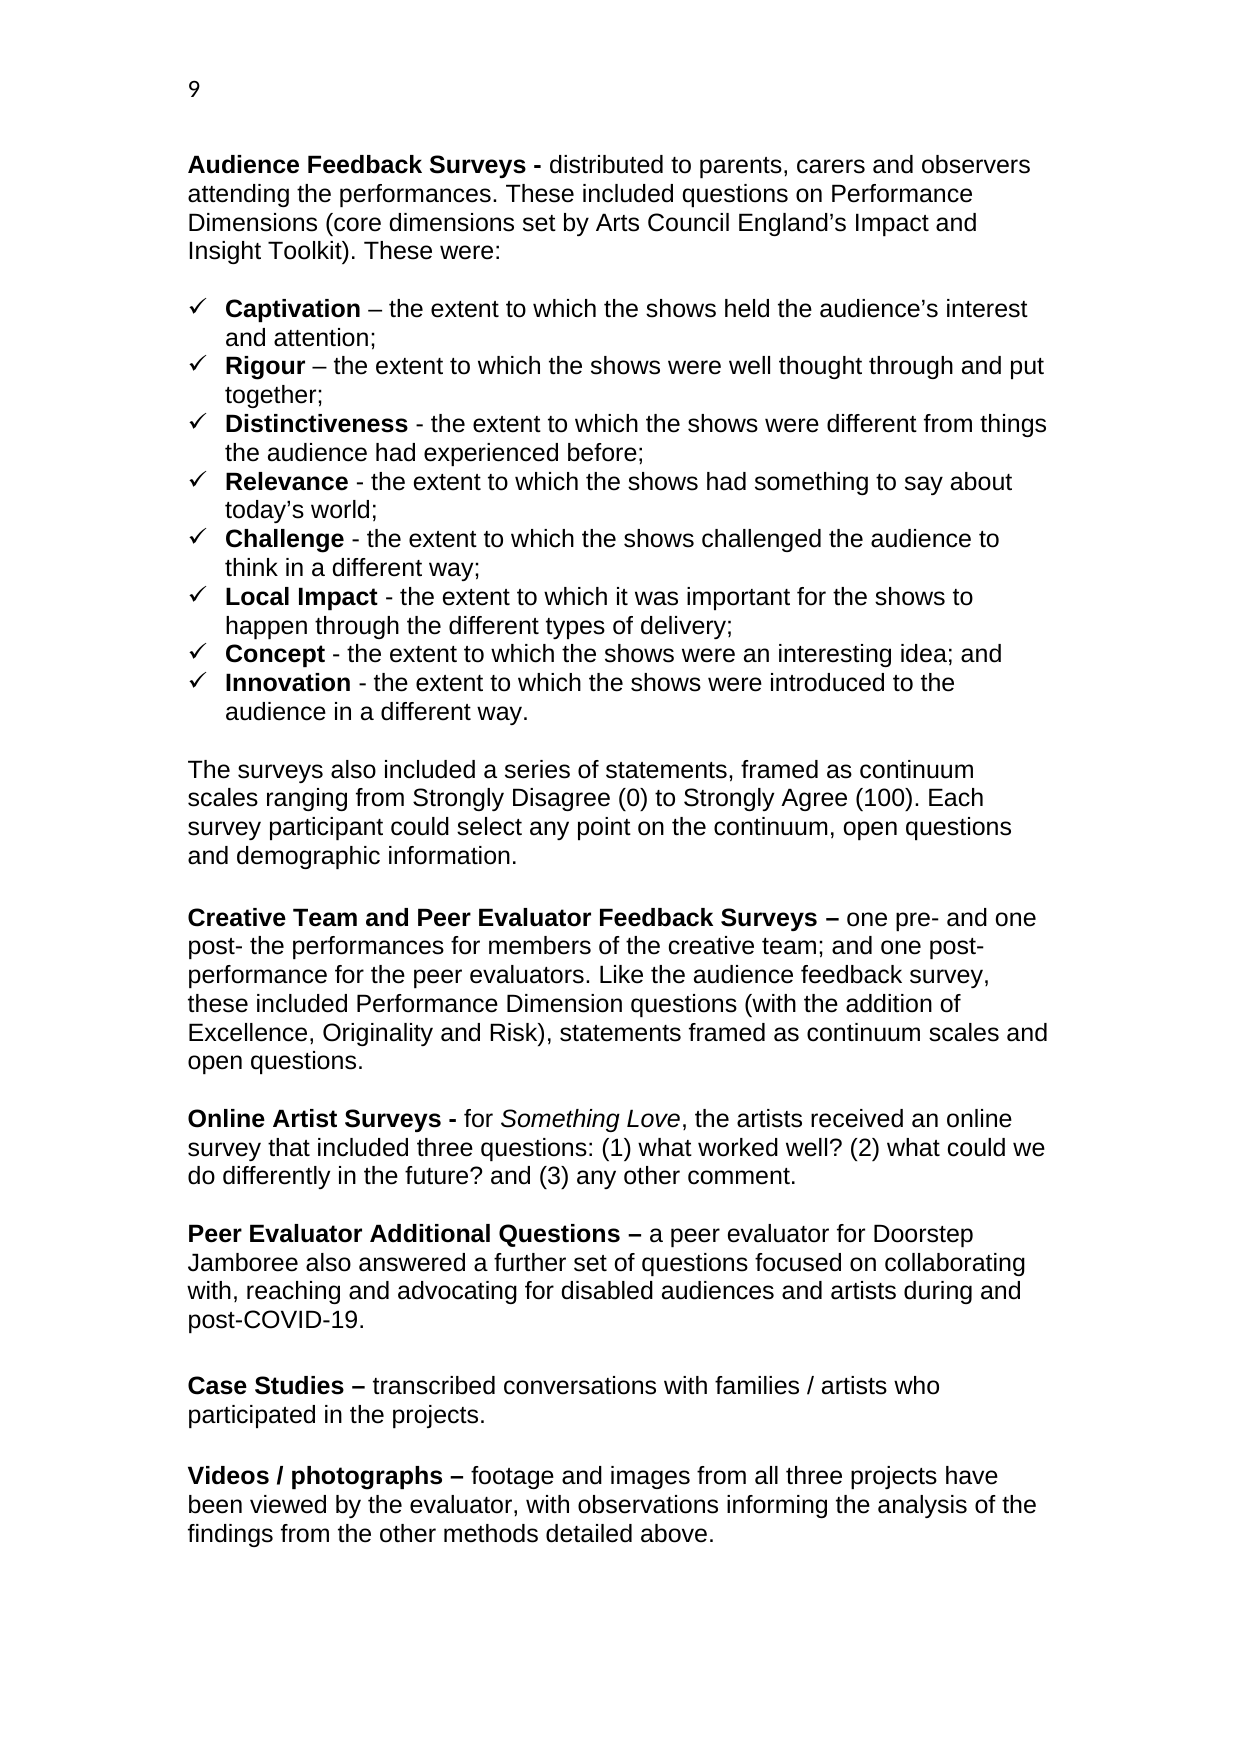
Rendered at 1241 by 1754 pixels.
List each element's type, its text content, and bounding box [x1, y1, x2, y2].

list Captivation – the extent to which the shows held the audience’s interest and attention; [187, 294, 1053, 351]
text Online Artist Surveys - for Something Love, the artists received an online survey that included three questions: (1) what worked well? (2) what could we do differently in the future? and (3) any other comment. Peer Evaluator Additional Questions – a peer evaluator for Doorstep Jamboree also answered a further set of questions focused on collaborating with, reaching and advocating for disabled audiences and artists during and post-COVID-19. [187, 1104, 1053, 1334]
text Audience Feedback Surveys - distributed to parents, carers and observers attending the performances. These included questions on Performance Dimensions (core dimensions set by Arts Council England’s Impact and Insight Toolkit). These were: [187, 150, 1053, 265]
list Innovation - the extent to which the shows were introduced to the audience in a different way. [187, 668, 1053, 726]
list Distinctiveness - the extent to which the shows were different from things the audience had experienced before; [187, 409, 1053, 467]
list Rigour – the extent to which the shows were well thought through and put together; [187, 351, 1053, 409]
list Concept - the extent to which the shows were an interesting idea; and [187, 639, 1053, 668]
list Local Impact - the extent to which it was important for the shows to happen through the different types of delivery; [187, 582, 1053, 639]
list The surveys also included a series of statements, framed as continuum scales ranging from Strongly Disagree (0) to Strongly Agree (100). Each survey participant could select any point on the continuum, open questions and demographic information. [187, 754, 1053, 869]
subtitle Case Studies – transcribed conversations with families / artists who participated in the projects. [187, 1371, 1053, 1428]
subtitle Creative Team and Peer Evaluator Feedback Surveys – one pre- and one post- the performances for members of the creative team; and one post-performance for the peer evaluators. Like the audience feedback survey, these included Performance Dimension questions (with the addition of Excellence, Originality and Risk), statements framed as continuum scales and open questions. [187, 902, 1053, 1075]
subtitle Videos / photographs – footage and images from all three projects have been viewed by the evaluator, with observations informing the analysis of the findings from the other methods detailed above. [187, 1461, 1053, 1547]
list Challenge - the extent to which the shows challenged the audience to think in a different way; [187, 524, 1053, 582]
list Relevance - the extent to which the shows had something to say about today’s world; [187, 467, 1053, 524]
